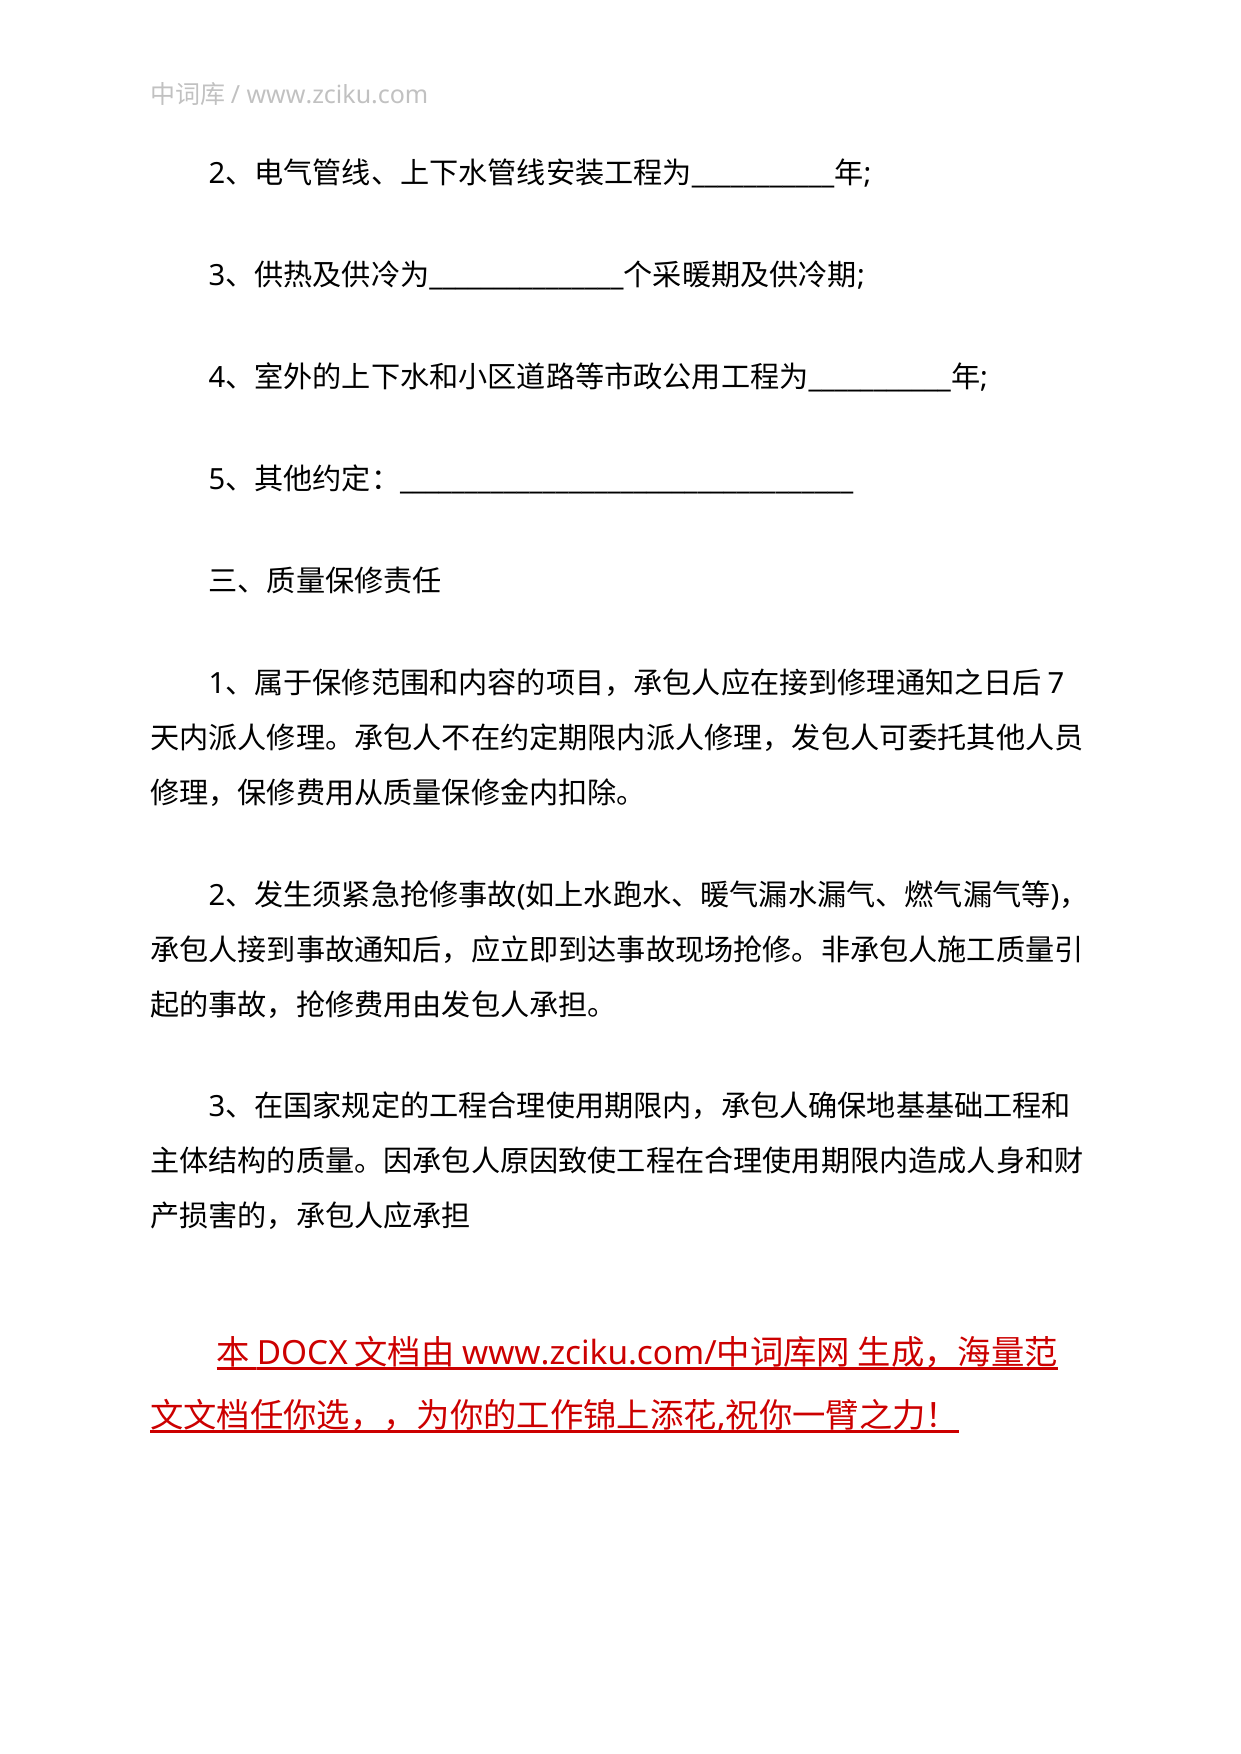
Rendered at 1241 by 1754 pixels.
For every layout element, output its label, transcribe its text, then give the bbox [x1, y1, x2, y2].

text 本DOCX文档由 www.zciku.com/中词库网 生成，海量范文文档任你选，，为你的工作锦上添花,祝你一臂之力！ [150, 1326, 1090, 1437]
text 3、在国家规定的工程合理使用期限内，承包人确保地基基础工程和主体结构的质量。因承包人原因致使工程在合理使用期限内造成人身和财产损害的，承包人应承担 [150, 1083, 1090, 1235]
text 1、属于保修范围和内容的项目，承包人应在接到修理通知之日后7天内派人修理。承包人不在约定期限内派人修理，发包人可委托其他人员修理，保修费用从质量保修金内扣除。 [150, 660, 1090, 812]
text 2、电气管线、上下水管线安装工程为___________年; [150, 150, 1090, 192]
text 三、质量保修责任 [150, 558, 1090, 600]
text 5、其他约定：___________________________________ [150, 456, 1090, 498]
text 4、室外的上下水和小区道路等市政公用工程为___________年; [150, 354, 1090, 396]
text 3、供热及供冷为_______________个采暖期及供冷期; [150, 252, 1090, 294]
text 2、发生须紧急抢修事故(如上水跑水、暖气漏水漏气、燃气漏气等)，承包人接到事故通知后，应立即到达事故现场抢修。非承包人施工质量引起的事故，抢修费用由发包人承担。 [150, 871, 1090, 1023]
